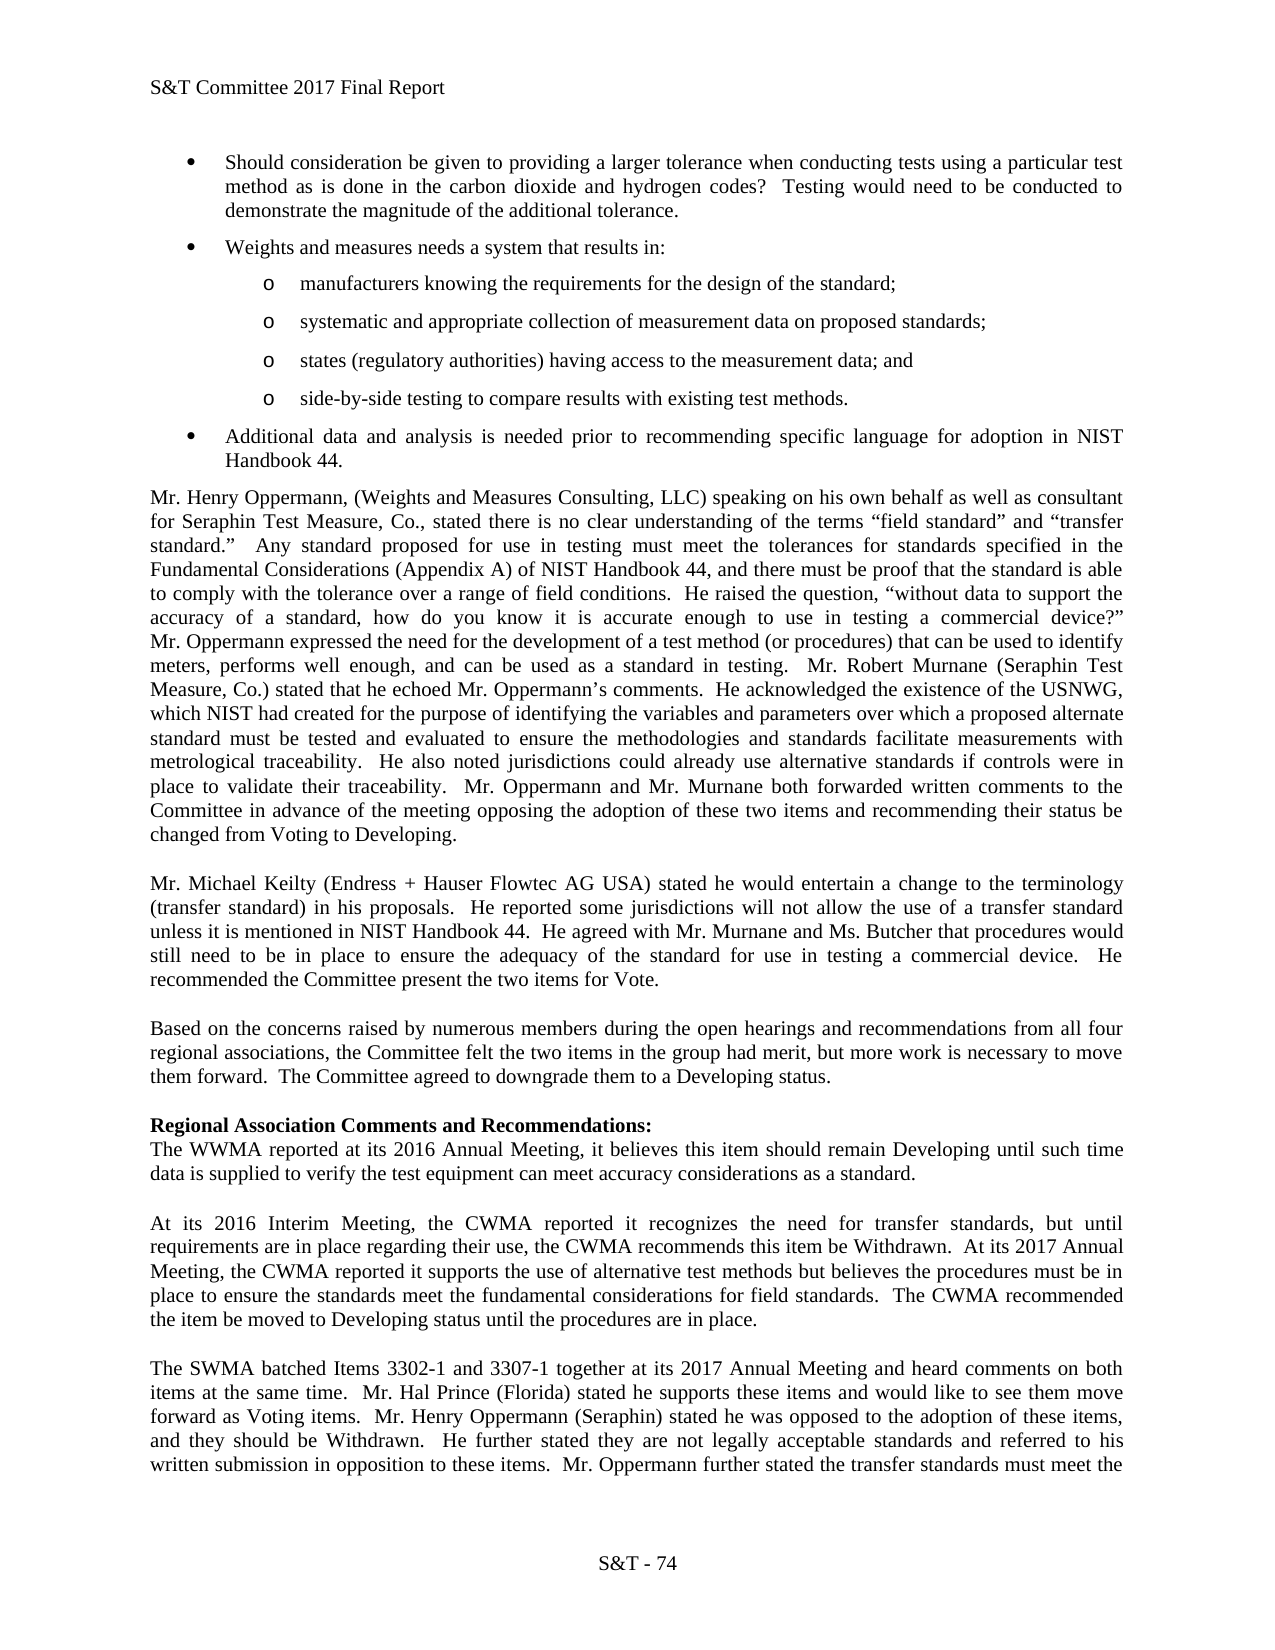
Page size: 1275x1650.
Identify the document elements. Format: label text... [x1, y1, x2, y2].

list Should consideration be given to providing a larger tolerance when conducting tests using a particular test method as is done in the carbon dioxide and hydrogen codes? Testing would need to be conducted to demonstrate the magnitude of the additional tolerance. [187, 150, 1125, 222]
text Mr. Michael Keilty (Endress + Hauser Flowtec AG USA) stated he would entertain a change to the terminology (transfer standard) in his proposals. He reported some jurisdictions will not allow the use of a transfer standard unless it is mentioned in NIST Handbook 44. He agreed with Mr. Murnane and Ms. Butcher that procedures would still need to be in place to ensure the adequacy of the standard for use in testing a commercial device. He recommended the Committee present the two items for Vote. [150, 871, 1125, 991]
list states (regulatory authorities) having access to the measurement data; and [262, 348, 1125, 373]
list Weights and measures needs a system that results in: [187, 235, 1125, 259]
text Regional Association Comments and Recommendations: [150, 1113, 1125, 1137]
text At its 2016 Interim Meeting, the CWMA reported it recognizes the need for transfer standards, but until requirements are in place regarding their use, the CWMA recommends this item be Withdrawn. At its 2017 Annual Meeting, the CWMA reported it supports the use of alternative test methods but believes the procedures must be in place to ensure the standards meet the fundamental considerations for field standards. The CWMA recommended the item be moved to Developing status until the procedures are in place. [150, 1210, 1125, 1331]
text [150, 1356, 1125, 1476]
list Additional data and analysis is needed prior to recommending specific language for adoption in NIST Handbook 44. [187, 424, 1125, 472]
list systematic and appropriate collection of measurement data on proposed standards; [262, 309, 1125, 335]
list manufacturers knowing the requirements for the design of the standard; [262, 271, 1125, 297]
text Mr. Henry Oppermann, (Weights and Measures Consulting, LLC) speaking on his own behalf as well as consultant for Seraphin Test Measure, Co., stated there is no clear understanding of the terms “field standard” and “transfer standard.” Any standard proposed for use in testing must meet the tolerances for standards specified in the Fundamental Considerations (Appendix A) of NIST Handbook 44, and there must be proof that the standard is able to comply with the tolerance over a range of field conditions. He raised the question, “without data to support the accuracy of a standard, how do you know it is accurate enough to use in testing a commercial device?” Mr. Oppermann expressed the need for the development of a test method (or procedures) that can be used to identify meters, performs well enough, and can be used as a standard in testing. Mr. Robert Murnane (Seraphin Test Measure, Co.) stated that he echoed Mr. Oppermann’s comments. He acknowledged the existence of the USNWG, which NIST had created for the purpose of identifying the variables and parameters over which a proposed alternate standard must be tested and evaluated to ensure the methodologies and standards facilitate measurements with metrological traceability. He also noted jurisdictions could already use alternative standards if controls were in place to validate their traceability. Mr. Oppermann and Mr. Murnane both forwarded written comments to the Committee in advance of the meeting opposing the adoption of these two items and recommending their status be changed from Voting to Developing. [150, 485, 1125, 846]
text Based on the concerns raised by numerous members during the open hearings and recommendations from all four regional associations, the Committee felt the two items in the group had merit, but more work is necessary to move them forward. The Committee agreed to downgrade them to a Developing status. [150, 1016, 1125, 1088]
text The WWMA reported at its 2016 Annual Meeting, it believes this item should remain Developing until such time data is supplied to verify the test equipment can meet accuracy considerations as a standard. [150, 1137, 1125, 1185]
list side-by-side testing to compare results with existing test methods. [262, 386, 1125, 412]
